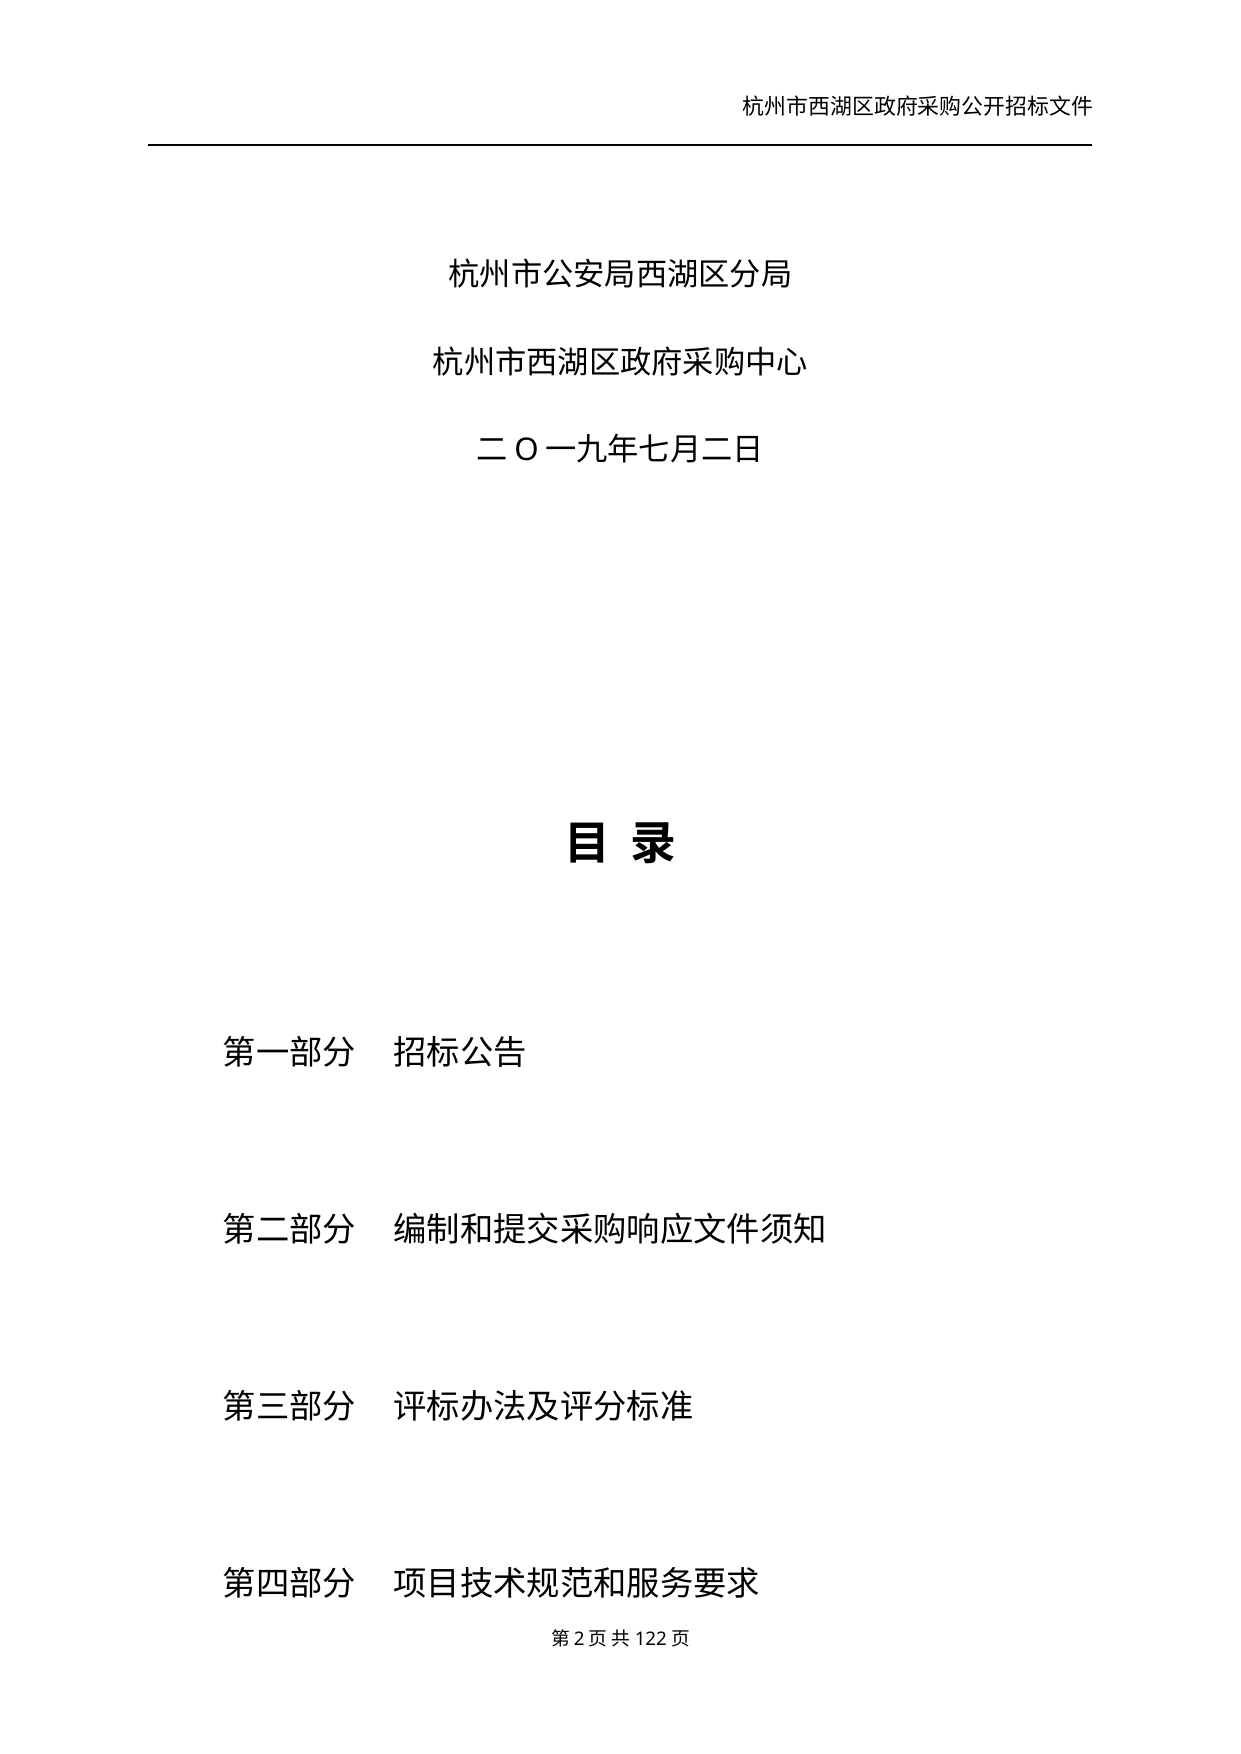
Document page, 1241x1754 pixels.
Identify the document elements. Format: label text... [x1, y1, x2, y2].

text 二Ο一九年七月二日 [148, 415, 1092, 480]
text 第四部分 项目技术规范和服务要求 [148, 1548, 1092, 1613]
text 杭州市公安局西湖区分局 [148, 239, 1092, 304]
text 第二部分 编制和提交采购响应文件须知 [148, 1194, 1092, 1259]
text 第一部分 招标公告 [148, 1018, 1092, 1083]
text 目 录 [148, 791, 1092, 888]
text 第三部分 评标办法及评分标准 [148, 1371, 1092, 1436]
text 杭州市西湖区政府采购中心 [148, 327, 1092, 392]
